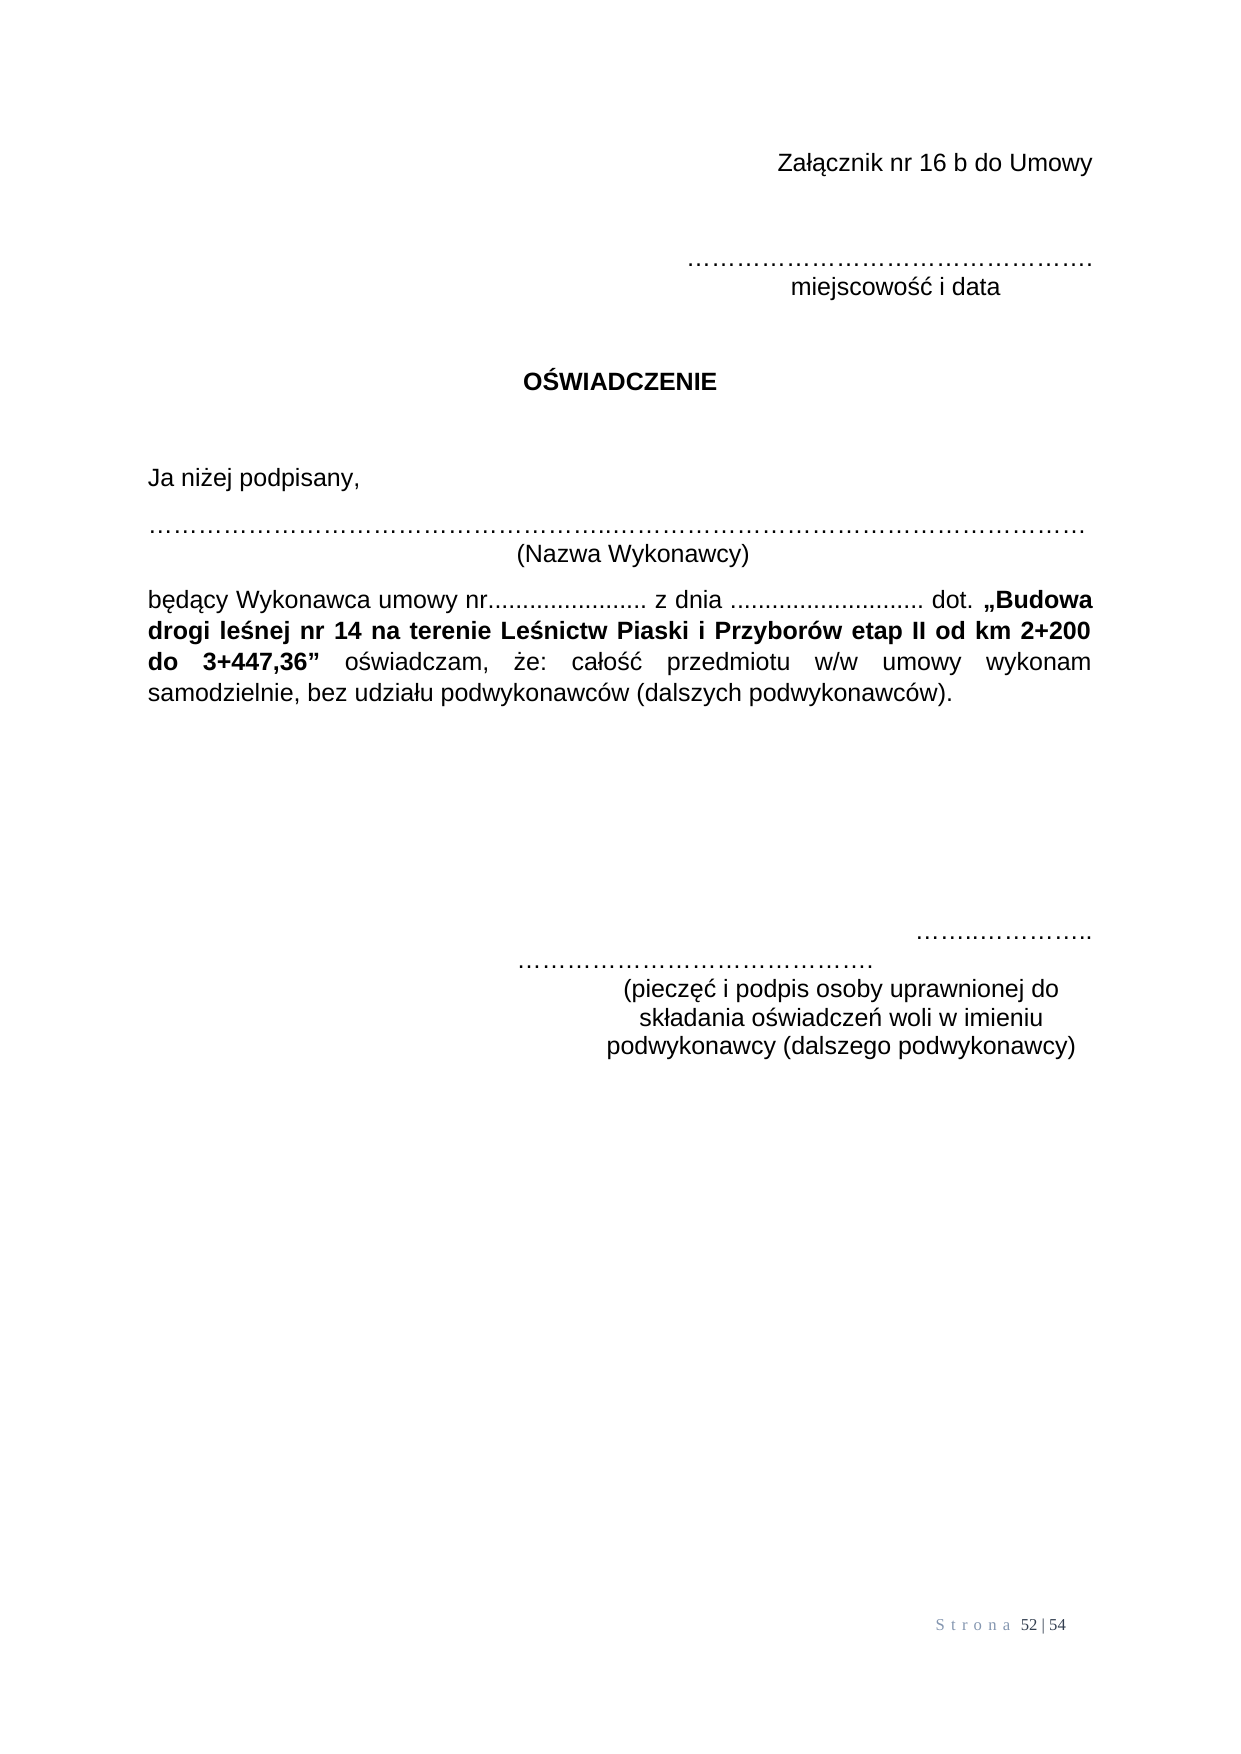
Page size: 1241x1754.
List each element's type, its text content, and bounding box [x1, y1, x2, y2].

text Załącznik nr 16 b do Umowy [148, 148, 1093, 176]
text (pieczęć i podpis osoby uprawnionej do składania oświadczeń woli w imieniu podwykonawcy (dalszego podwykonawcy) [590, 974, 1093, 1060]
text Ja niżej podpisany, [148, 463, 1093, 491]
text miejscowość i data [590, 272, 1093, 301]
text …………………………………………. [148, 243, 1093, 272]
text ………………………………………………..………………………………………………… [148, 510, 1093, 539]
text będący Wykonawca umowy nr....................... z dnia ............................ dot. „Budowa drogi leśnej nr 14 na terenie Leśnictw Piaski i Przyborów etap II od km 2+200 do 3+447,36” oświadczam, że: całość przedmiotu w/w umowy wykonam samodzielnie, bez udziału podwykonawców (dalszych podwykonawców). [148, 584, 1093, 706]
text (Nazwa Wykonawcy) [443, 539, 1093, 568]
text OŚWIADCZENIE [148, 367, 1093, 396]
text ……..…………..……………………………………. [516, 916, 1093, 974]
